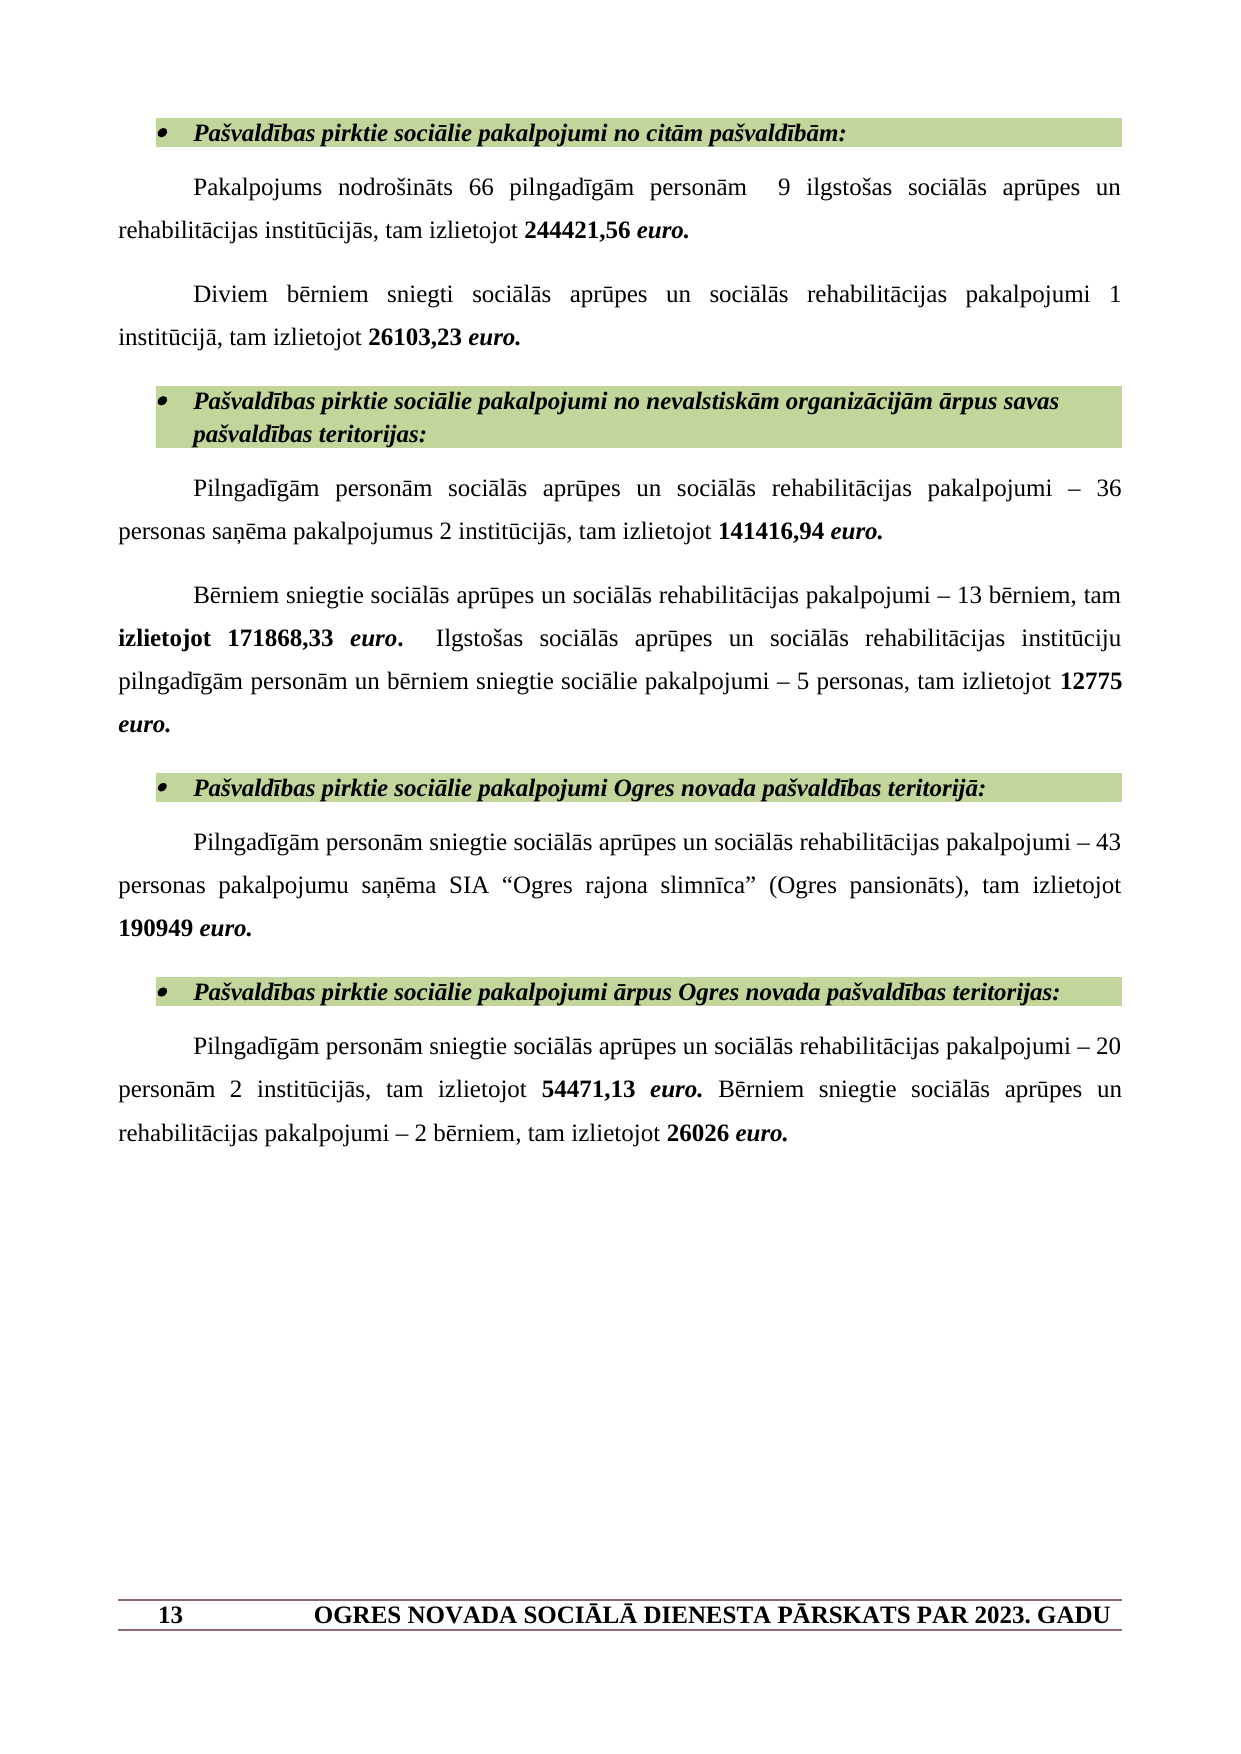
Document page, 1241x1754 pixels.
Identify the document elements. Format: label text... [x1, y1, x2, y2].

list Pašvaldības pirktie sociālie pakalpojumi ārpus Ogres novada pašvaldības teritorijas: [156, 977, 1122, 1006]
text Pilngadīgām personām sniegtie sociālās aprūpes un sociālās rehabilitācijas pakalpojumi – 20 personām 2 institūcijās, tam izlietojot 54471,13 euro. Bērniem sniegtie sociālās aprūpes un rehabilitācijas pakalpojumi – 2 bērniem, tam izlietojot 26026 euro. [118, 1031, 1122, 1146]
list Pašvaldības pirktie sociālie pakalpojumi no citām pašvaldībām: [156, 118, 1122, 147]
list Pašvaldības pirktie sociālie pakalpojumi no nevalstiskām organizācijām ārpus savas pašvaldības teritorijas: [156, 386, 1122, 448]
text Diviem bērniem sniegti sociālās aprūpes un sociālās rehabilitācijas pakalpojumi 1 institūcijā, tam izlietojot 26103,23 euro. [118, 279, 1122, 351]
text Pilngadīgām personām sniegtie sociālās aprūpes un sociālās rehabilitācijas pakalpojumi – 43 personas pakalpojumu saņēma SIA “Ogres rajona slimnīca” (Ogres pansionāts), tam izlietojot 190949 euro. [118, 827, 1122, 942]
text Bērniem sniegtie sociālās aprūpes un sociālās rehabilitācijas pakalpojumi – 13 bērniem, tam izlietojot 171868,33 euro. Ilgstošas sociālās aprūpes un sociālās rehabilitācijas institūciju pilngadīgām personām un bērniem sniegtie sociālie pakalpojumi – 5 personas, tam izlietojot 12775 euro. [118, 580, 1122, 738]
text Pilngadīgām personām sociālās aprūpes un sociālās rehabilitācijas pakalpojumi – 36 personas saņēma pakalpojumus 2 institūcijās, tam izlietojot 141416,94 euro. [118, 473, 1122, 545]
list Pašvaldības pirktie sociālie pakalpojumi Ogres novada pašvaldības teritorijā: [156, 773, 1122, 802]
text Pakalpojums nodrošināts 66 pilngadīgām personām 9 ilgstošas sociālās aprūpes un rehabilitācijas institūcijās, tam izlietojot 244421,56 euro. [118, 172, 1122, 244]
